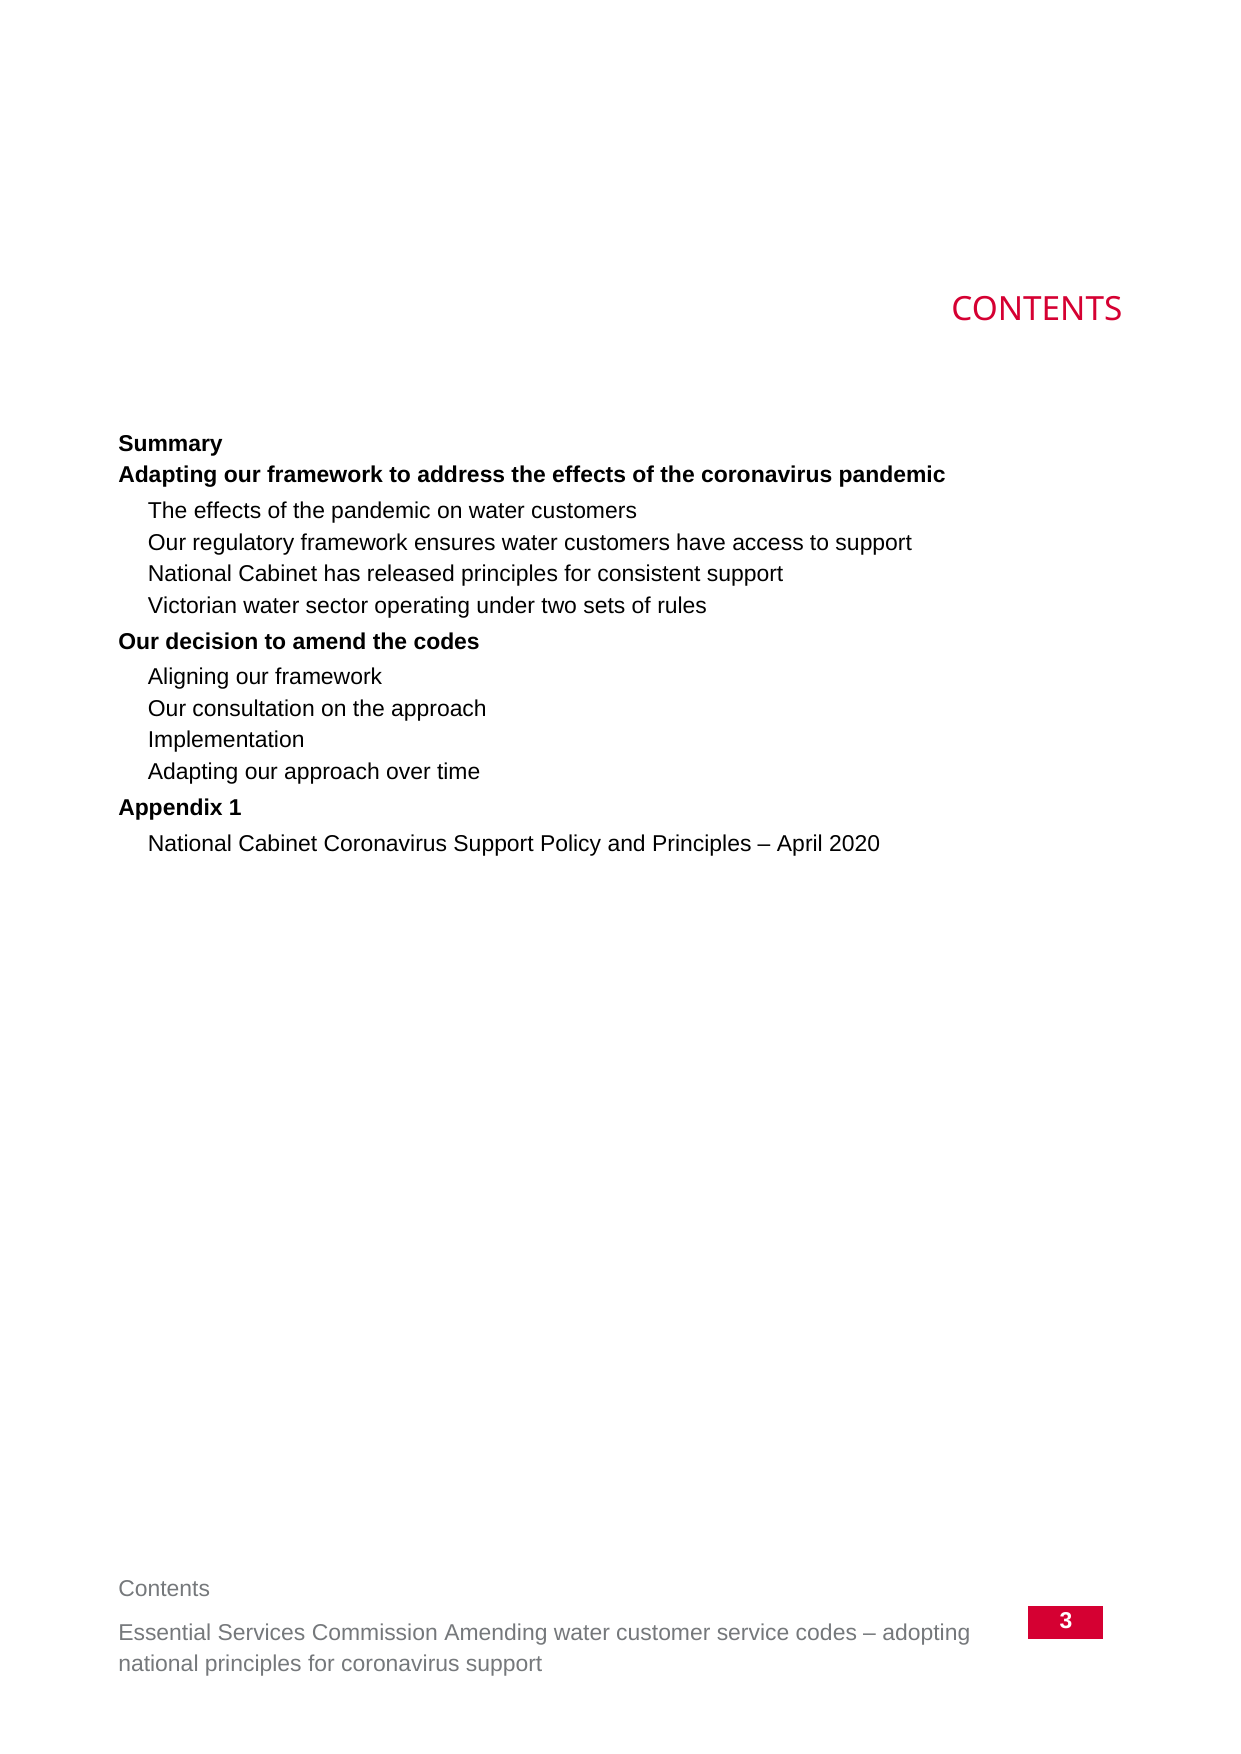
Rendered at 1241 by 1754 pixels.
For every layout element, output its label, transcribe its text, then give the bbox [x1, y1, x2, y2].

text National Cabinet has released principles for consistent support 2 [148, 560, 1063, 587]
text Summary iii [118, 430, 1063, 456]
text Our decision to amend the codes 4 [118, 628, 1063, 654]
text Victorian water sector operating under two sets of rules 3 [148, 592, 1063, 618]
text Appendix 1 6 [118, 794, 1063, 820]
text National Cabinet Coronavirus Support Policy and Principles – April 2020 6 [148, 829, 1063, 856]
text Aligning our framework 4 [148, 663, 1063, 690]
text Our regulatory framework ensures water customers have access to support 1 [148, 529, 1063, 555]
text Adapting our framework to address the effects of the coronavirus pandemic 1 [118, 461, 1063, 488]
text The effects of the pandemic on water customers 1 [148, 497, 1063, 523]
text Adapting our approach over time 5 [148, 758, 1063, 784]
subtitle Contents [118, 284, 1122, 330]
text Implementation 4 [148, 726, 1063, 753]
text Our consultation on the approach 4 [148, 695, 1063, 721]
